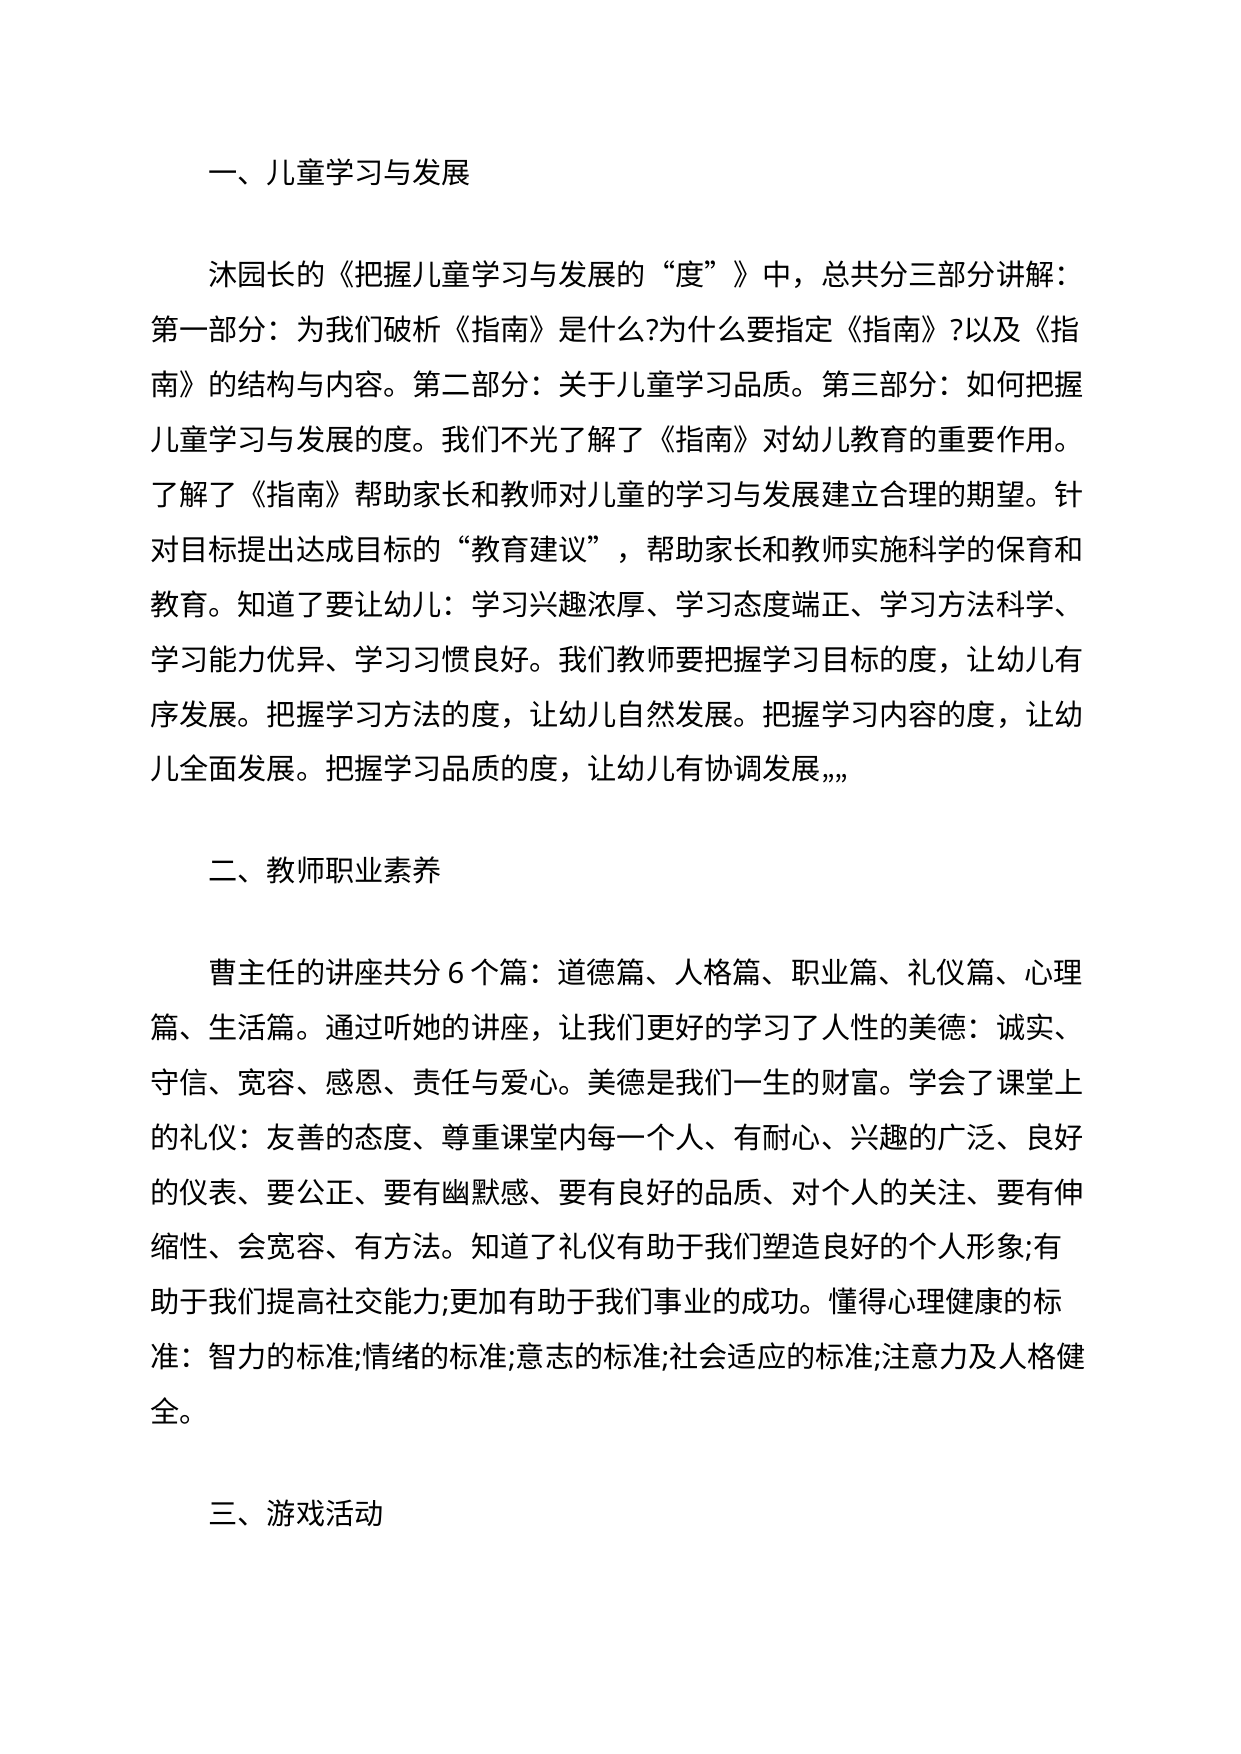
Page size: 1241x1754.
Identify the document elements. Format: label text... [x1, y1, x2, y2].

text 二、教师职业素养 [150, 848, 1090, 890]
text 一、儿童学习与发展 [150, 150, 1090, 192]
text 三、游戏活动 [150, 1491, 1090, 1533]
text 曹主任的讲座共分6个篇：道德篇、人格篇、职业篇、礼仪篇、心理篇、生活篇。通过听她的讲座，让我们更好的学习了人性的美德：诚实、守信、宽容、感恩、责任与爱心。美德是我们一生的财富。学会了课堂上的礼仪：友善的态度、尊重课堂内每一个人、有耐心、兴趣的广泛、良好的仪表、要公正、要有幽默感、要有良好的品质、对个人的关注、要有伸缩性、会宽容、有方法。知道了礼仪有助于我们塑造良好的个人形象;有助于我们提高社交能力;更加有助于我们事业的成功。懂得心理健康的标准：智力的标准;情绪的标准;意志的标准;社会适应的标准;注意力及人格健全。 [150, 949, 1090, 1431]
text 沐园长的《把握儿童学习与发展的“度”》中，总共分三部分讲解：第一部分：为我们破析《指南》是什么?为什么要指定《指南》?以及《指南》的结构与内容。第二部分：关于儿童学习品质。第三部分：如何把握儿童学习与发展的度。我们不光了解了《指南》对幼儿教育的重要作用。了解了《指南》帮助家长和教师对儿童的学习与发展建立合理的期望。针对目标提出达成目标的“教育建议”，帮助家长和教师实施科学的保育和教育。知道了要让幼儿：学习兴趣浓厚、学习态度端正、学习方法科学、学习能力优异、学习习惯良好。我们教师要把握学习目标的度，让幼儿有序发展。把握学习方法的度，让幼儿自然发展。把握学习内容的度，让幼儿全面发展。把握学习品质的度，让幼儿有协调发展„„ [150, 252, 1090, 788]
